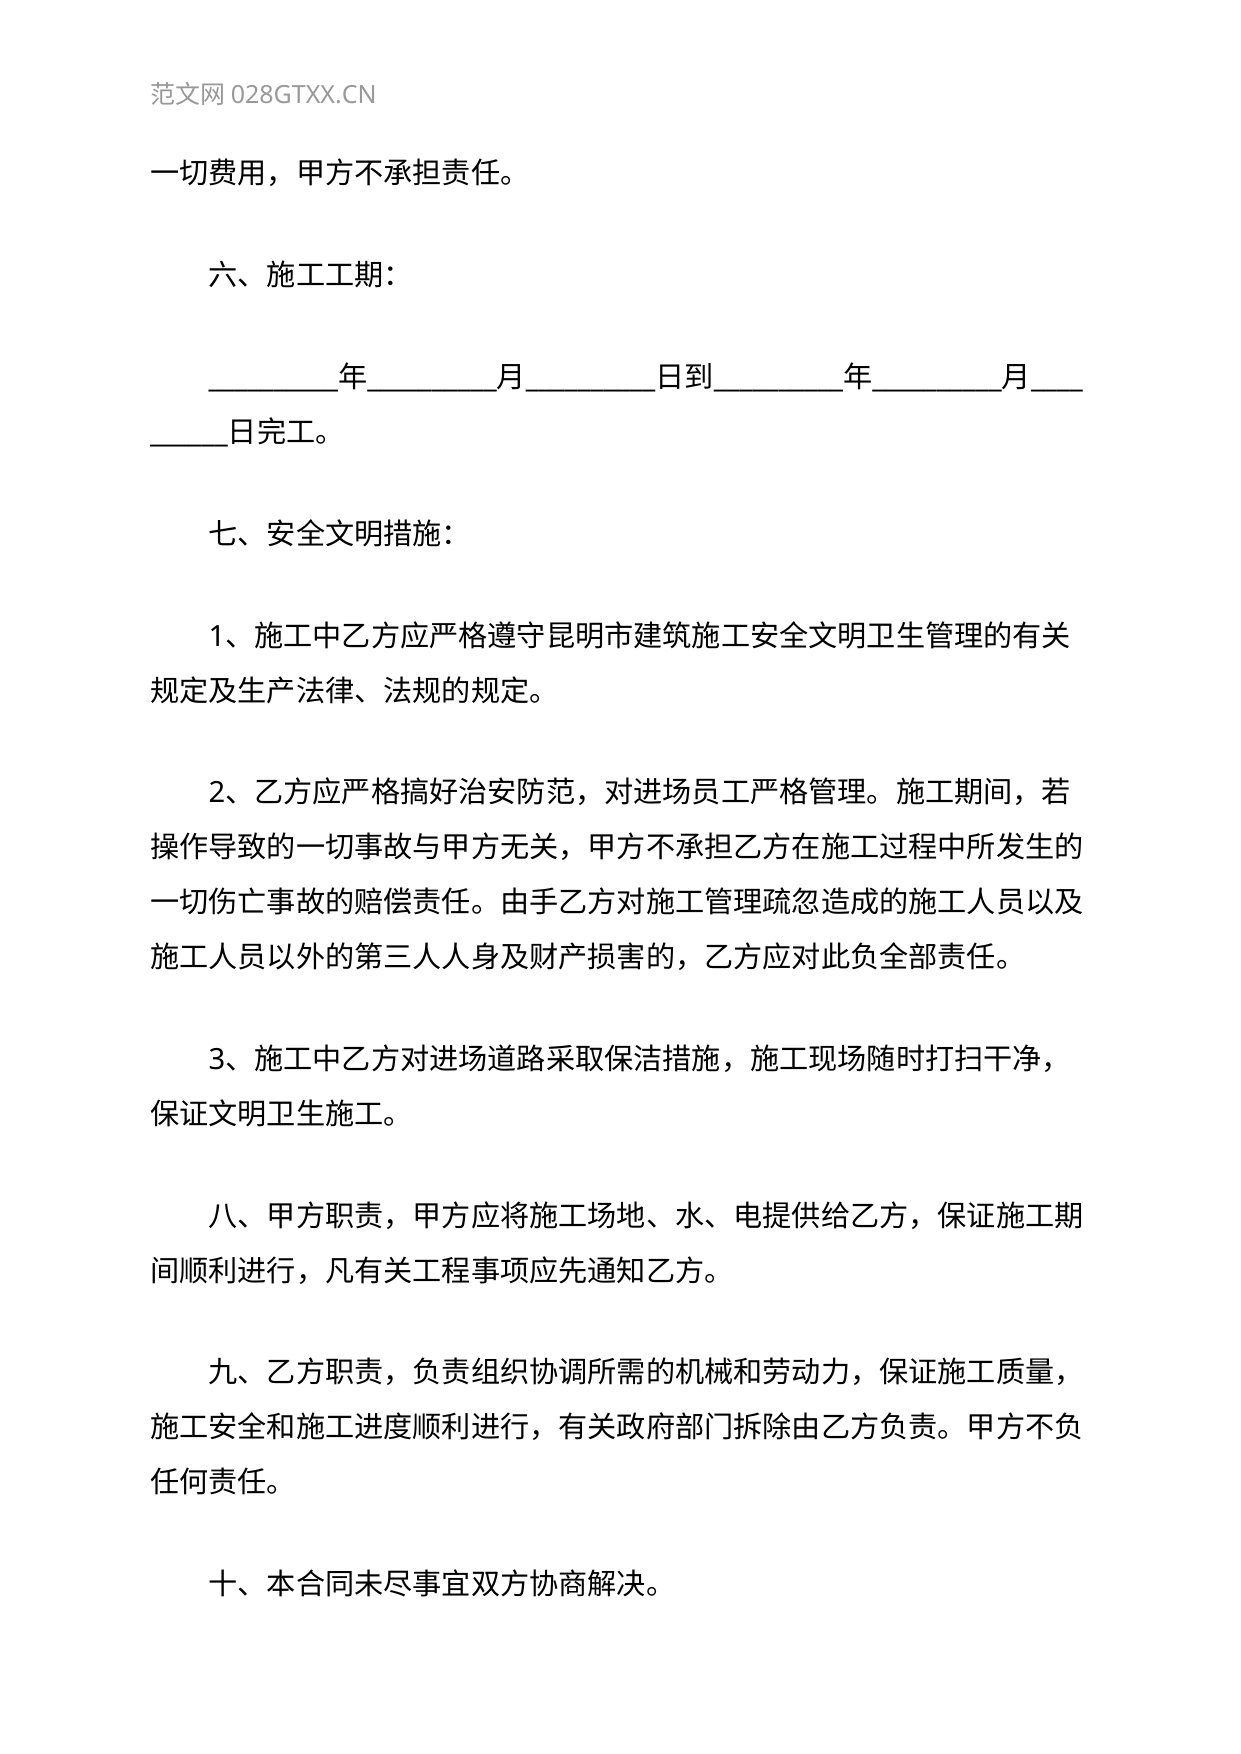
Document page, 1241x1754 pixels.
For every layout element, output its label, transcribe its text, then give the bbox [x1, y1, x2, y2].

text 七、安全文明措施： [150, 511, 1090, 553]
text 六、施工工期： [150, 252, 1090, 294]
text 十、本合同未尽事宜双方协商解决。 [150, 1561, 1090, 1603]
text 3、施工中乙方对进场道路采取保洁措施，施工现场随时打扫干净，保证文明卫生施工。 [150, 1036, 1090, 1133]
text 八、甲方职责，甲方应将施工场地、水、电提供给乙方，保证施工期间顺利进行，凡有关工程事项应先通知乙方。 [150, 1192, 1090, 1289]
text 九、乙方职责，负责组织协调所需的机械和劳动力，保证施工质量，施工安全和施工进度顺利进行，有关政府部门拆除由乙方负责。甲方不负任何责任。 [150, 1349, 1090, 1501]
text 1、施工中乙方应严格遵守昆明市建筑施工安全文明卫生管理的有关规定及生产法律、法规的规定。 [150, 612, 1090, 709]
text __________年__________月__________日到__________年__________月__________日完工。 [150, 353, 1090, 451]
text 2、乙方应严格搞好治安防范，对进场员工严格管理。施工期间，若操作导致的一切事故与甲方无关，甲方不承担乙方在施工过程中所发生的一切伤亡事故的赔偿责任。由手乙方对施工管理疏忽造成的施工人员以及施工人员以外的第三人人身及财产损害的，乙方应对此负全部责任。 [150, 769, 1090, 976]
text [150, 150, 1090, 192]
